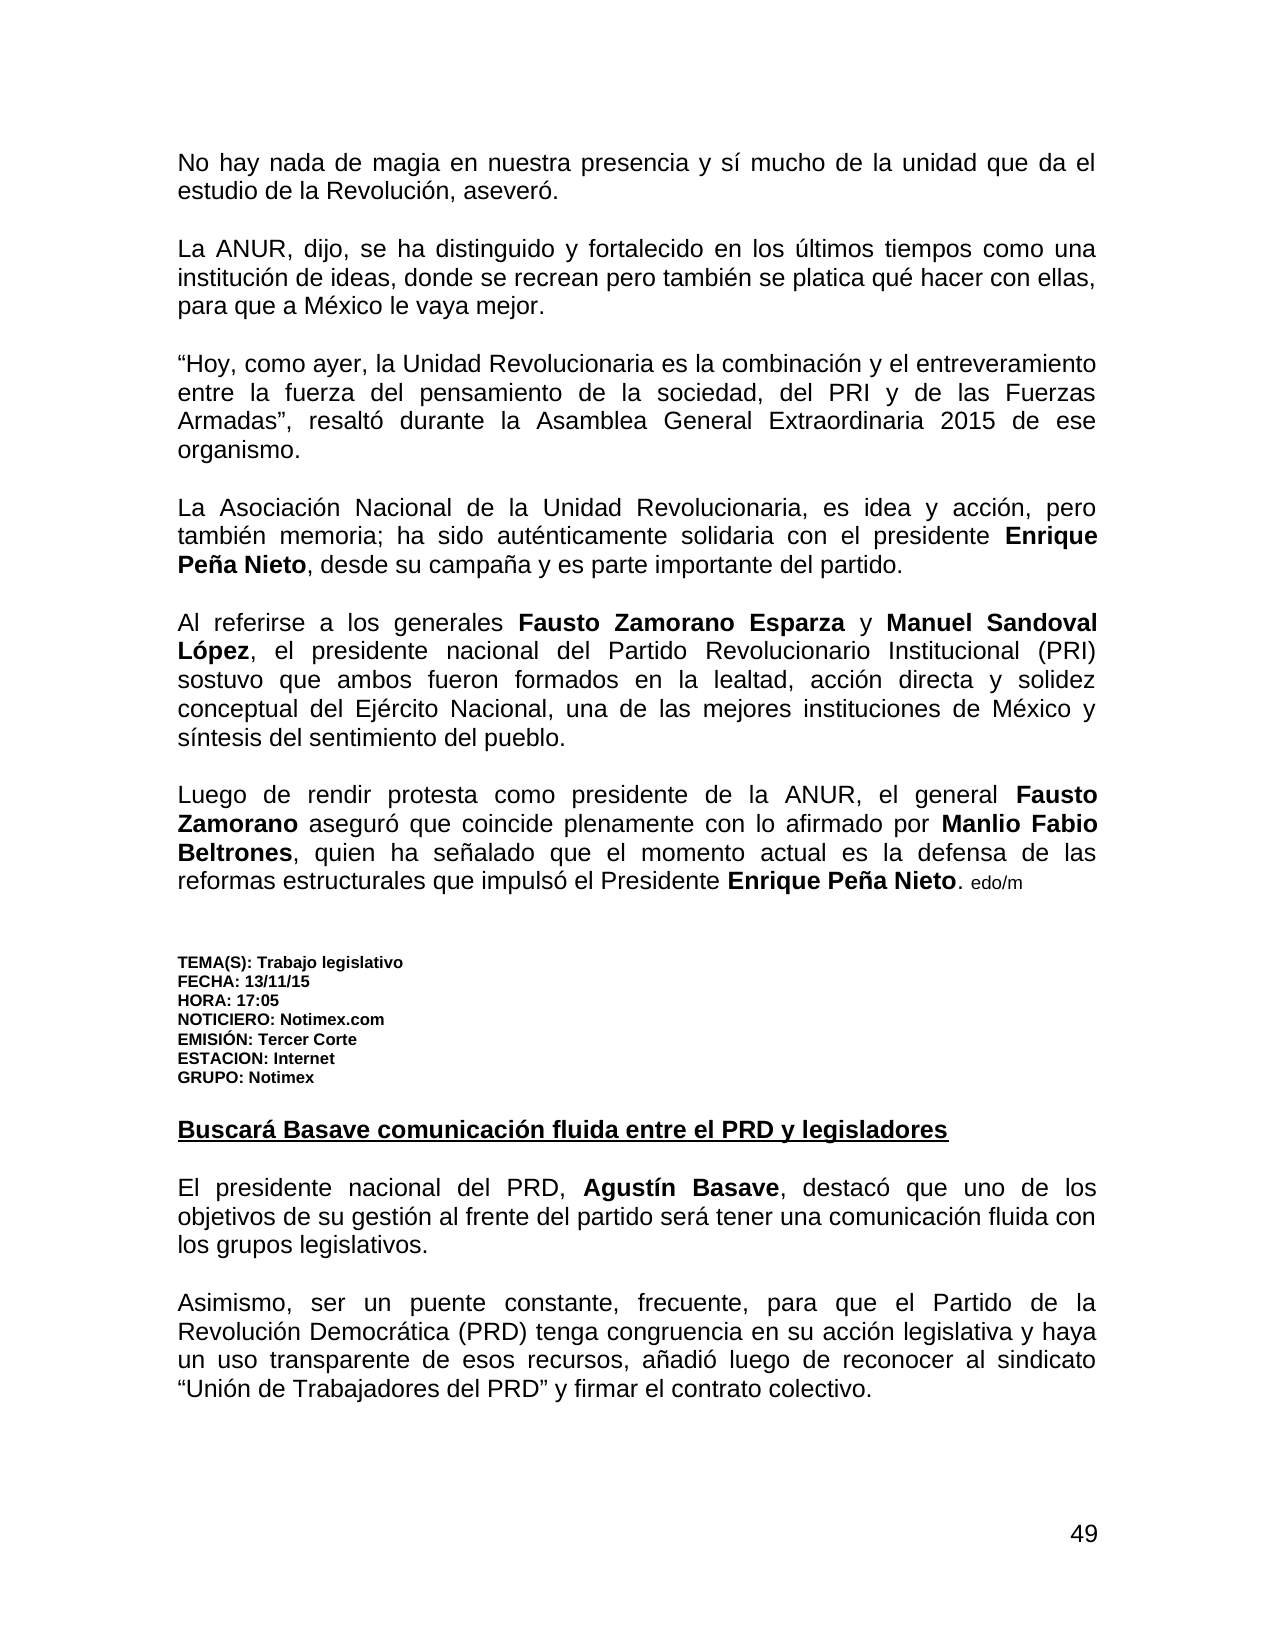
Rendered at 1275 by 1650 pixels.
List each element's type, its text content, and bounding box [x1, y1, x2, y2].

text Luego de rendir protesta como presidente de la ANUR, el general Fausto Zamorano aseguró que coincide plenamente con lo afirmado por Manlio Fabio Beltrones, quien ha señalado que el momento actual es la defensa de las reformas estructurales que impulsó el Presidente Enrique Peña Nieto. edo/m [177, 780, 1098, 895]
text ESTACION: Internet [177, 1048, 1098, 1068]
text NOTICIERO: Notimex.com [177, 1010, 1098, 1029]
text La ANUR, dijo, se ha distinguido y fortalecido en los últimos tiempos como una institución de ideas, donde se recrean pero también se platica qué hacer con ellas, para que a México le vaya mejor. [177, 234, 1098, 320]
text El presidente nacional del PRD, Agustín Basave, destacó que uno de los objetivos de su gestión al frente del partido será tener una comunicación fluida con los grupos legislativos. [177, 1173, 1098, 1259]
text No hay nada de magia en nuestra presencia y sí mucho de la unidad que da el estudio de la Revolución, aseveró. [177, 148, 1098, 205]
text “Hoy, como ayer, la Unidad Revolucionaria es la combinación y el entreveramiento entre la fuerza del pensamiento de la sociedad, del PRI y de las Fuerzas Armadas”, resaltó durante la Asamblea General Extraordinaria 2015 de ese organismo. [177, 349, 1098, 464]
text EMISIÓN: Tercer Corte [177, 1029, 1098, 1048]
text TEMA(S): Trabajo legislativo [177, 953, 1098, 972]
text HORA: 17:05 [177, 991, 1098, 1010]
text La Asociación Nacional de la Unidad Revolucionaria, es idea y acción, pero también memoria; ha sido auténticamente solidaria con el presidente Enrique Peña Nieto, desde su campaña y es parte importante del partido. [177, 493, 1098, 579]
text Buscará Basave comunicación fluida entre el PRD y legisladores [177, 1116, 1098, 1144]
text FECHA: 13/11/15 [177, 972, 1098, 991]
text Al referirse a los generales Fausto Zamorano Esparza y Manuel Sandoval López, el presidente nacional del Partido Revolucionario Institucional (PRI) sostuvo que ambos fueron formados en la lealtad, acción directa y solidez conceptual del Ejército Nacional, una de las mejores instituciones de México y síntesis del sentimiento del pueblo. [177, 608, 1098, 751]
text GRUPO: Notimex [177, 1068, 1098, 1087]
text Asimismo, ser un puente constante, frecuente, para que el Partido de la Revolución Democrática (PRD) tenga congruencia en su acción legislativa y haya un uso transparente de esos recursos, añadió luego de reconocer al sindicato “Unión de Trabajadores del PRD” y firmar el contrato colectivo. [177, 1288, 1098, 1403]
